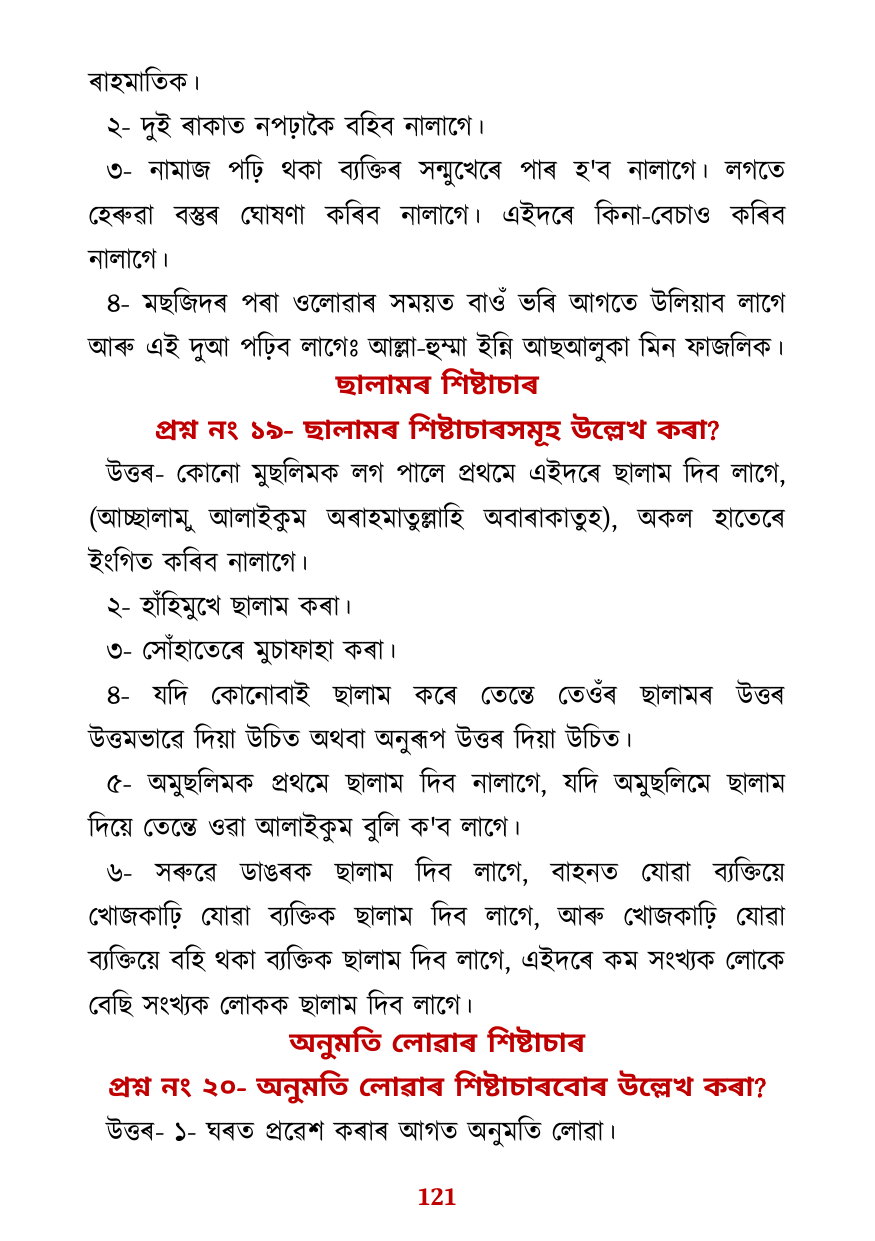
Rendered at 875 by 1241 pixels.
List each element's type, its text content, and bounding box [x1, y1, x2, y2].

subtitle প্ৰশ্ন নং ১৯- ছালামৰ শিষ্টাচাৰসমূহ উল্লেখ কৰা? [89, 406, 785, 451]
subtitle ছালামৰ শিষ্টাচাৰ [89, 369, 785, 406]
text উত্তৰ- কোনো মুছলিমক লগ পালে প্ৰথমে এইদৰে ছালাম দিব লাগে, (আচ্ছালামু আলাইকুম অৰাহমাতুল্লাহি অবাৰাকাতুহ), অকল হাতেৰে ইংগিত কৰিব নালাগে। [89, 451, 785, 583]
text ২- হাঁহিমুখে ছালাম কৰা। [89, 583, 785, 628]
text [89, 59, 785, 103]
text উত্তৰ- ১- ঘৰত প্ৰৱেশ কৰাৰ আগত অনুমতি লোৱা। [89, 1108, 785, 1152]
text ৫- অমুছলিমক প্ৰথমে ছালাম দিব নালাগে, যদি অমুছলিমে ছালাম দিয়ে তেন্তে ওৱা আলাইকুম বুলি ক'ব লাগে। [89, 761, 785, 849]
text ৩- সোঁহাতেৰে মুচাফাহা কৰা। [89, 628, 785, 672]
text ৪- যদি কোনোবাই ছালাম কৰে তেন্তে তেওঁৰ ছালামৰ উত্তৰ উত্তমভাৱে দিয়া উচিত অথবা অনুৰূপ উত্তৰ দিয়া উচিত। [89, 672, 785, 761]
subtitle অনুমতি লোৱাৰ শিষ্টাচাৰ [89, 1026, 785, 1063]
text ৬- সৰুৱে ডাঙৰক ছালাম দিব লাগে, বাহনত যোৱা ব্যক্তিয়ে খোজকাঢ়ি যোৱা ব্যক্তিক ছালাম দিব লাগে, আৰু খোজকাঢ়ি যোৱা ব্যক্তিয়ে বহি থকা ব্যক্তিক ছালাম দিব লাগে, এইদৰে কম সংখ্যক লোকে বেছি সংখ্যক লোকক ছালাম দিব লাগে। [89, 849, 785, 1026]
text ৪- মছজিদৰ পৰা ওলোৱাৰ সময়ত বাওঁ ভৰি আগতে উলিয়াব লাগে আৰু এই দুআ পঢ়িব লাগেঃ আল্লা-হুম্মা ইন্নি আছআলুকা মিন ফাজলিক। [89, 280, 785, 369]
subtitle প্ৰশ্ন নং ২০- অনুমতি লোৱাৰ শিষ্টাচাৰবোৰ উল্লেখ কৰা? [89, 1063, 785, 1108]
text ৩- নামাজ পঢ়ি থকা ব্যক্তিৰ সন্মুখেৰে পাৰ হ'ব নালাগে। লগতে হেৰুৱা বস্তুৰ ঘোষণা কৰিব নালাগে। এইদৰে কিনা-বেচাও কৰিব নালাগে। [89, 148, 785, 280]
text ২- দুই ৰাকাত নপঢ়াকৈ বহিব নালাগে। [89, 103, 785, 148]
